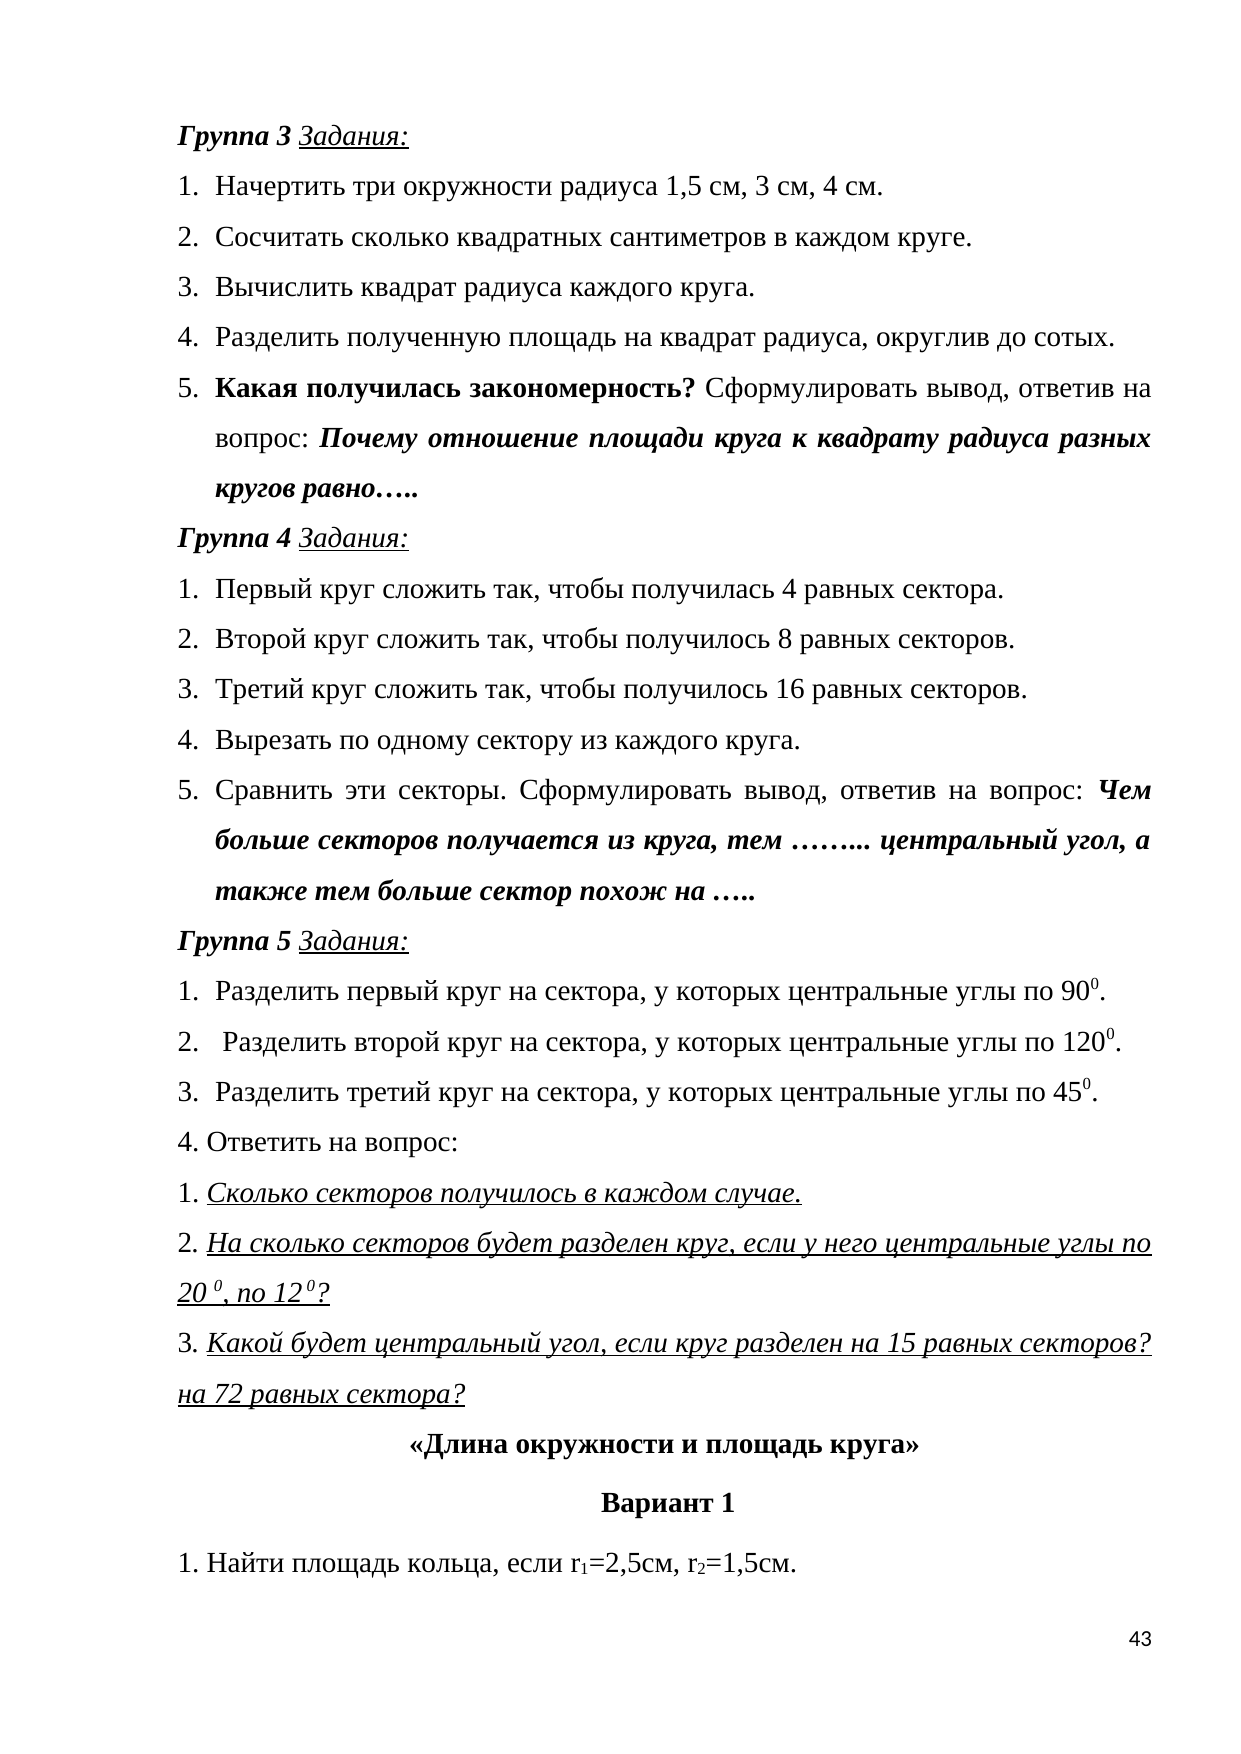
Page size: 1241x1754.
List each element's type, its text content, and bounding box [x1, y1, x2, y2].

list Сосчитать сколько квадратных сантиметров в каждом круге. [177, 219, 1152, 252]
text Группа 3 Задания: [177, 118, 1152, 152]
text 4. Ответить на вопрос: [177, 1124, 1152, 1158]
list Разделить второй круг на сектора, у которых центральные углы по 1200. [177, 1024, 1152, 1057]
list Сравнить эти секторы. Сформулировать вывод, ответив на вопрос: Чем больше секторов получается из круга, тем ……... центральный угол, а также тем больше сектор похож на ….. [177, 772, 1152, 906]
list Второй круг сложить так, чтобы получилось 8 равных секторов. [177, 621, 1152, 655]
list Какая получилась закономерность? Сформулировать вывод, ответив на вопрос: Почему отношение площади круга к квадрату радиуса разных кругов равно….. [177, 370, 1152, 504]
list Вырезать по одному сектору из каждого круга. [177, 722, 1152, 755]
text «Длина окружности и площадь круга» [177, 1426, 1152, 1460]
text Группа 4 Задания: [177, 521, 1152, 554]
text 1. Найти площадь кольца, если r1=2,5см, r2=1,5см. [177, 1545, 1152, 1578]
list Разделить третий круг на сектора, у которых центральные углы по 450. [177, 1074, 1152, 1108]
text 2. На сколько секторов будет разделен круг, если у него центральные углы по 20 0, по 12 0? [177, 1225, 1152, 1309]
text 3. Какой будет центральный угол, если круг разделен на 15 равных секторов? на 72 равных сектора? [177, 1326, 1152, 1409]
list Разделить полученную площадь на квадрат радиуса, округлив до сотых. [177, 319, 1152, 353]
list Начертить три окружности радиуса , , . [177, 168, 1152, 202]
list Разделить первый круг на сектора, у которых центральные углы по 900. [177, 973, 1152, 1007]
text 1. Сколько секторов получилось в каждом случае. [177, 1175, 1152, 1208]
text Вариант 1 [177, 1486, 1152, 1519]
text Группа 5 Задания: [177, 923, 1152, 957]
list Вычислить квадрат радиуса каждого круга. [177, 269, 1152, 303]
list Первый круг сложить так, чтобы получилась 4 равных сектора. [177, 571, 1152, 604]
list Третий круг сложить так, чтобы получилось 16 равных секторов. [177, 672, 1152, 705]
